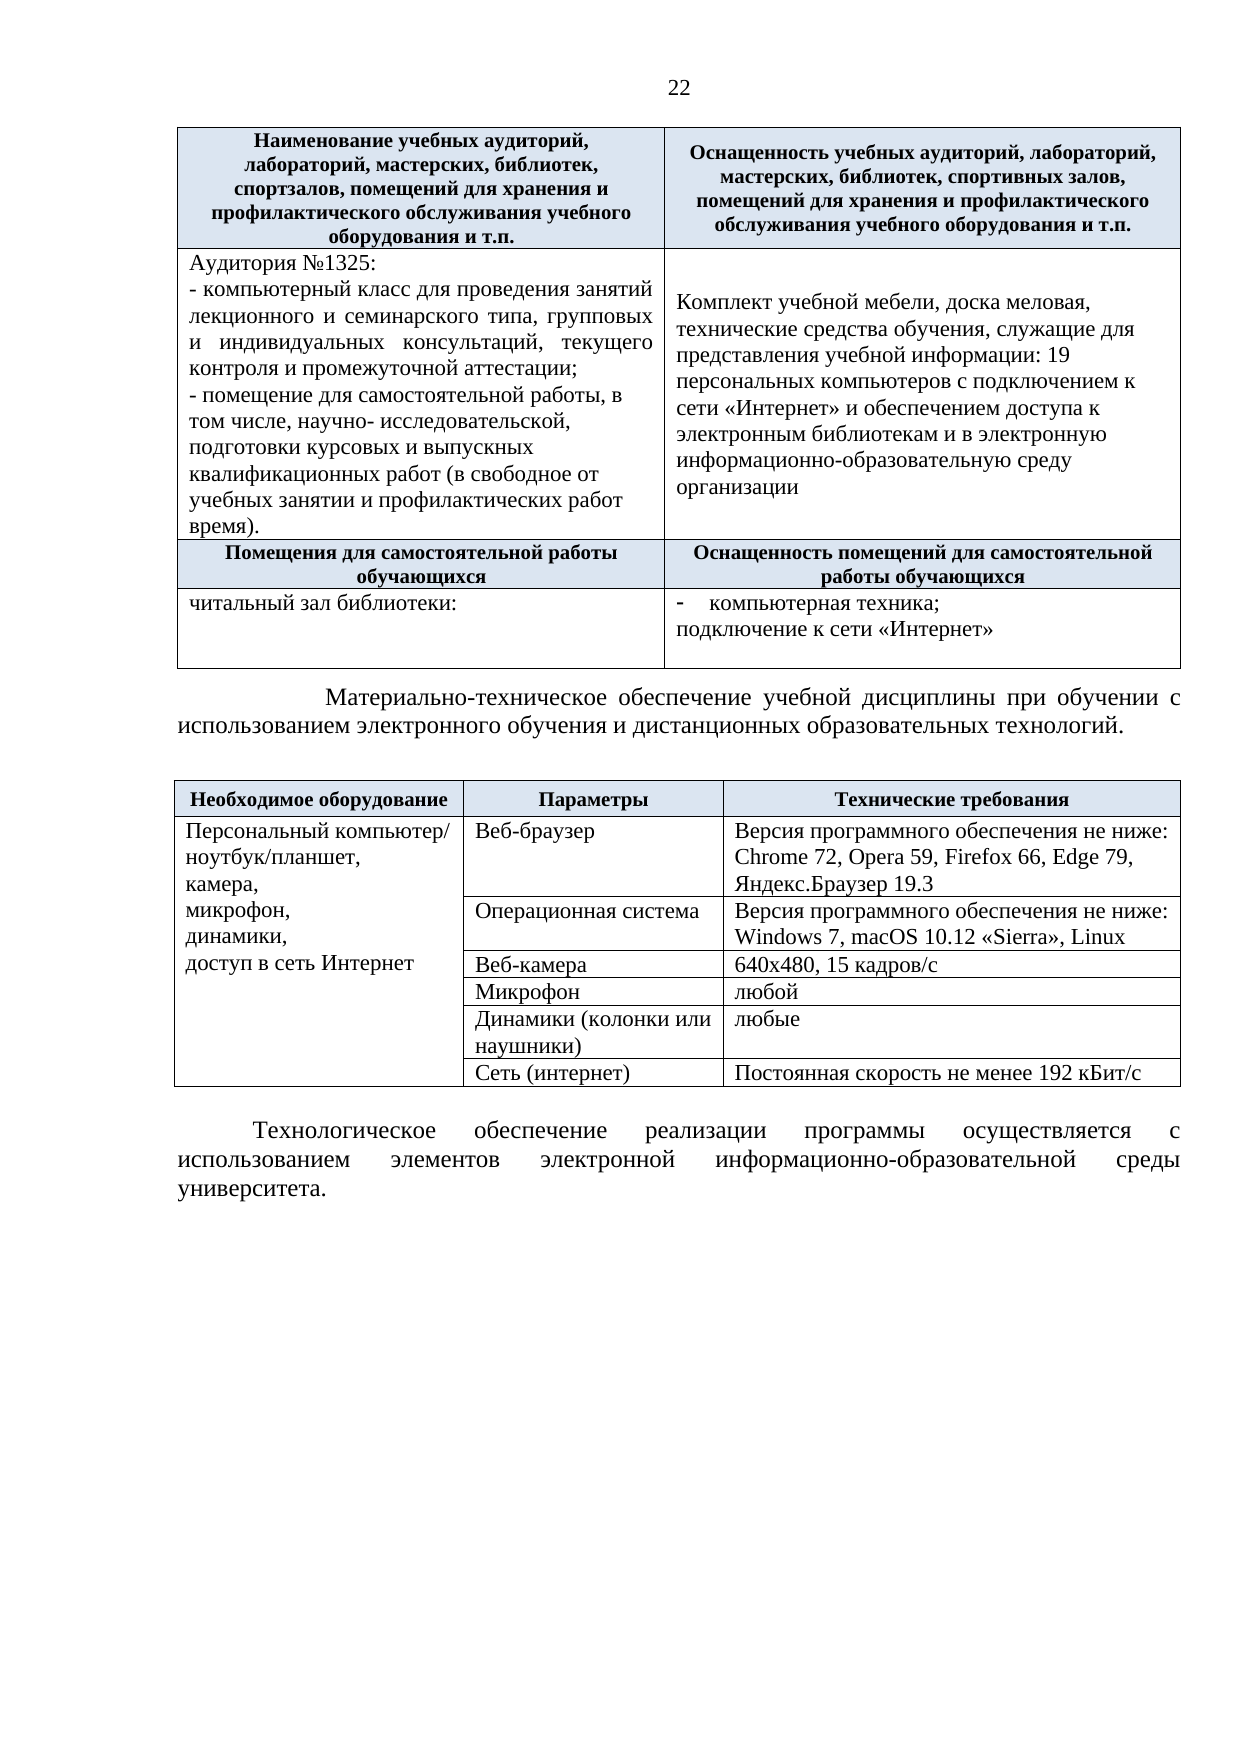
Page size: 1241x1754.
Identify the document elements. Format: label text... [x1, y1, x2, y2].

table_cell Веб-браузер [464, 817, 723, 896]
table_cell Динамики (колонки или наушники) [464, 1006, 723, 1058]
table_cell Помещения для самостоятельной работы обучающихся [178, 540, 664, 588]
list Технологическое обеспечение реализации программы осуществляется с использованием элементов электронной информационно-образовательной среды университета. [177, 1115, 1181, 1202]
table_cell Комплект учебной мебели, доска меловая, технические средства обучения, служащие для представления учебной информации: 19 персональных компьютеров с подключением к сети «Интернет» и обеспечением доступа к электронным библиотекам и в электронную информационно-образовательную среду организации [665, 249, 1180, 539]
table_header Технические требования [724, 781, 1180, 816]
table_header Параметры [464, 781, 723, 816]
list Материально-техническое обеспечение учебной дисциплины при обучении с использованием электронного обучения и дистанционных образовательных технологий. [177, 682, 1181, 739]
table_header Наименование учебных аудиторий, лабораторий, мастерских, библиотек, спортзалов, помещений для хранения и профилактического обслуживания учебного оборудования и т.п. [178, 128, 664, 248]
table_cell любой [724, 978, 1180, 1004]
table_header Необходимое оборудование [175, 781, 463, 816]
table_cell Персональный компьютер/ ноутбук/планшет, камера, микрофон, динамики, доступ в сеть Интернет [175, 817, 463, 1086]
table_cell Веб-камера [464, 951, 723, 977]
table_cell Постоянная скорость не менее 192 кБит/с [724, 1059, 1180, 1086]
table_cell читальный зал библиотеки: [178, 589, 664, 668]
table_cell любые [724, 1006, 1180, 1058]
table_cell Микрофон [464, 978, 723, 1004]
table_cell Сеть (интернет) [464, 1059, 723, 1086]
table_cell Операционная система [464, 897, 723, 950]
table_cell Аудитория №1325: - компьютерный класс для проведения занятий лекционного и семинарского типа, групповых и индивидуальных консультаций, текущего контроля и промежуточной аттестации; - помещение для самостоятельной работы, в том числе, научно- исследовательской, подготовки курсовых и выпускных квалификационных работ (в свободное от учебных занятии и профилактических работ время). [178, 249, 664, 539]
table_cell компьютерная техника; подключение к сети «Интернет» [665, 589, 1180, 668]
table_cell 640х480, 15 кадров/с [724, 951, 1180, 977]
table_cell Версия программного обеспечения не ниже: Chrome 72, Opera 59, Firefox 66, Edge 79, Яндекс.Браузер 19.3 [724, 817, 1180, 896]
table_cell Версия программного обеспечения не ниже: Windows 7, macOS 10.12 «Sierra», Linux [724, 897, 1180, 950]
table_header Оснащенность учебных аудиторий, лабораторий, мастерских, библиотек, спортивных залов, помещений для хранения и профилактического обслуживания учебного оборудования и т.п. [665, 128, 1180, 248]
table_cell Оснащенность помещений для самостоятельной работы обучающихся [665, 540, 1180, 588]
